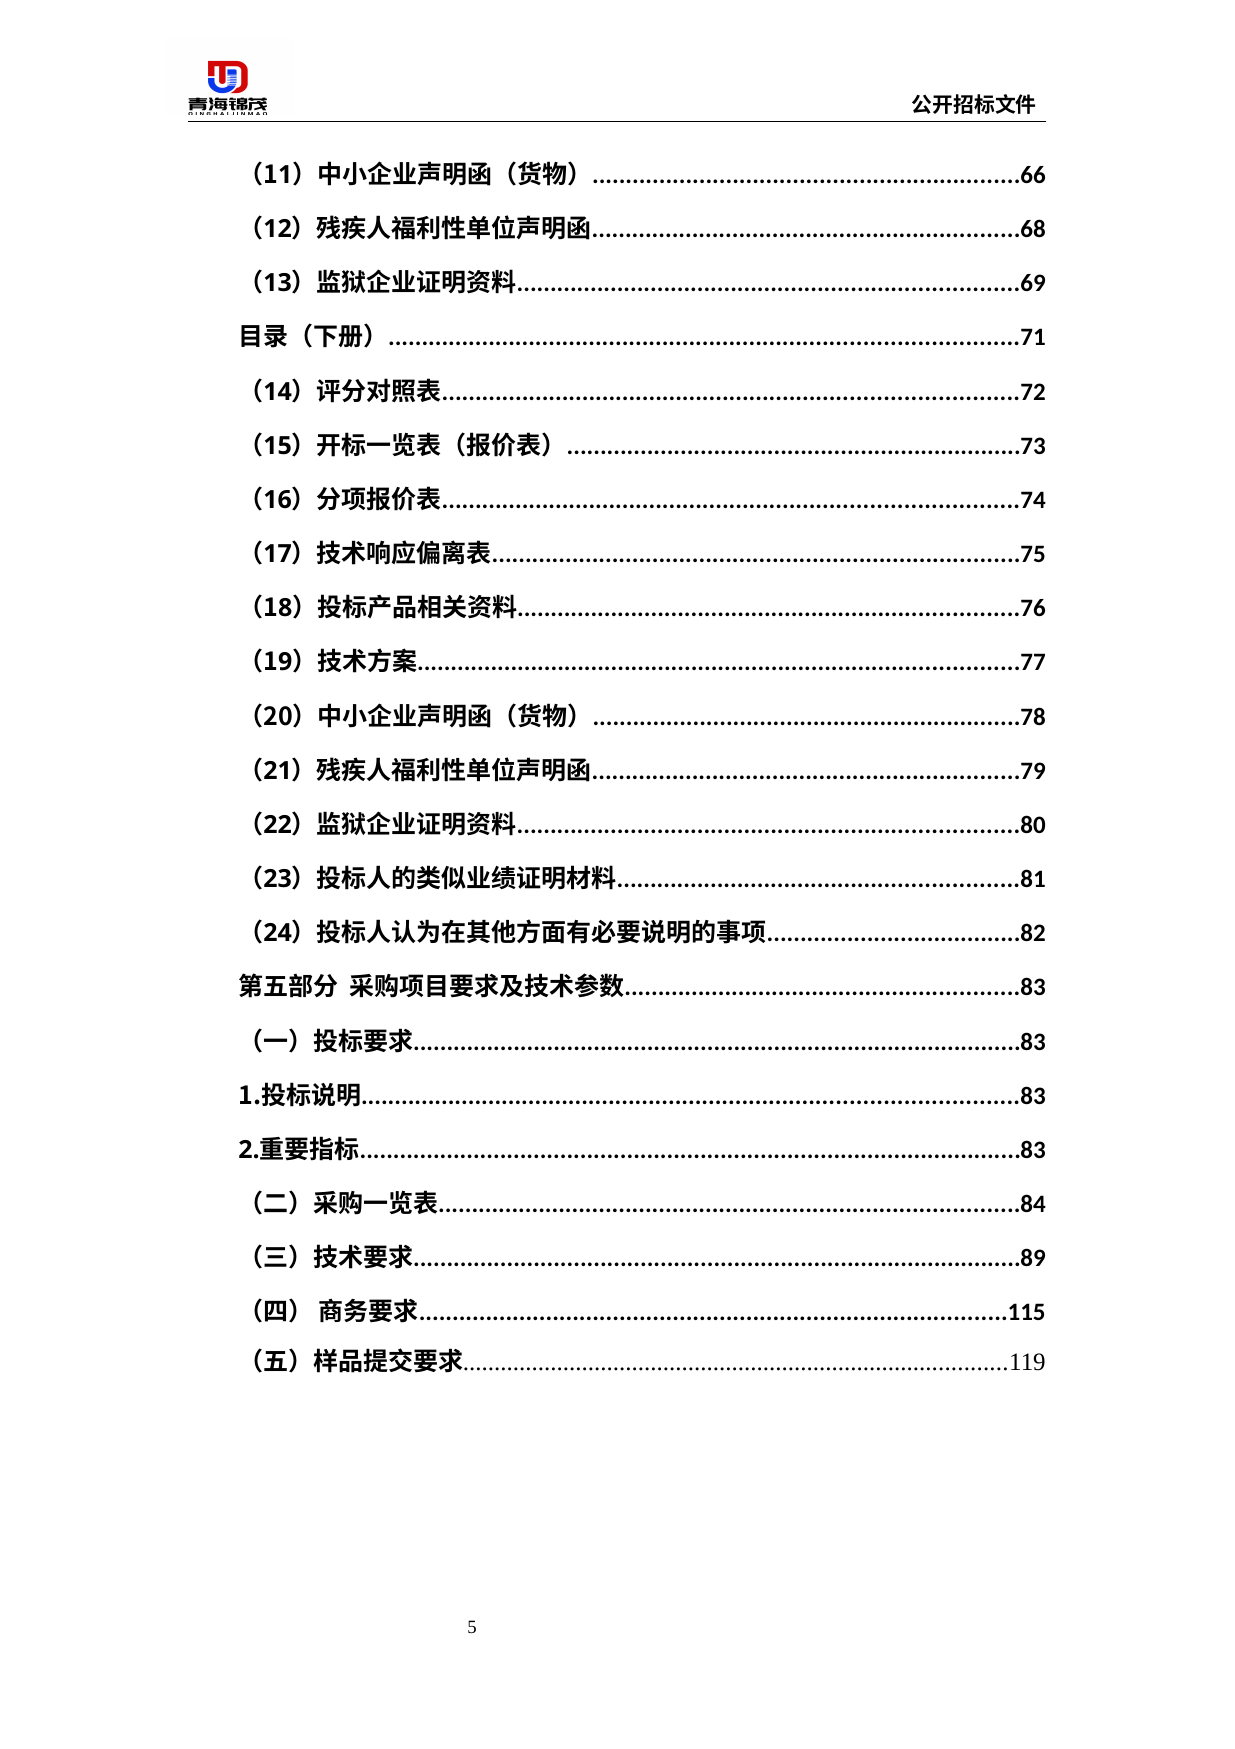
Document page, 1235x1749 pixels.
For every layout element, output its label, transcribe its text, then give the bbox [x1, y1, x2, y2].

text （18）投标产品相关资料 76 [188, 583, 1046, 625]
text （21）残疾人福利性单位声明函 79 [188, 746, 1046, 787]
text （14）评分对照表 72 [188, 367, 1046, 408]
text （四） 商务要求 115 [188, 1287, 1046, 1329]
text （16）分项报价表 74 [188, 475, 1046, 517]
picture [164, 38, 294, 115]
text （23）投标人的类似业绩证明材料 81 [188, 854, 1046, 896]
text （二）采购一览表 84 [188, 1179, 1046, 1221]
text （11）中小企业声明函（货物） 66 [188, 150, 1046, 192]
text （一）投标要求 83 [188, 1017, 1046, 1058]
text （三）技术要求 89 [188, 1233, 1046, 1275]
text （13）监狱企业证明资料 69 [188, 258, 1046, 300]
text （五）样品提交要求 119 [238, 1342, 1046, 1378]
text （19）技术方案 77 [188, 637, 1046, 679]
text （15）开标一览表（报价表） 73 [188, 421, 1046, 462]
text 目录（下册） 71 [188, 312, 1046, 354]
text （20）中小企业声明函（货物） 78 [188, 692, 1046, 733]
text 1.投标说明 83 [188, 1071, 1046, 1112]
text （24）投标人认为在其他方面有必要说明的事项 82 [188, 908, 1046, 950]
text 第五部分 采购项目要求及技术参数 83 [188, 962, 1046, 1004]
text （17）技术响应偏离表 75 [188, 529, 1046, 571]
text 2.重要指标 83 [188, 1125, 1046, 1167]
text （22）监狱企业证明资料 80 [188, 800, 1046, 842]
text （12）残疾人福利性单位声明函 68 [188, 204, 1046, 246]
